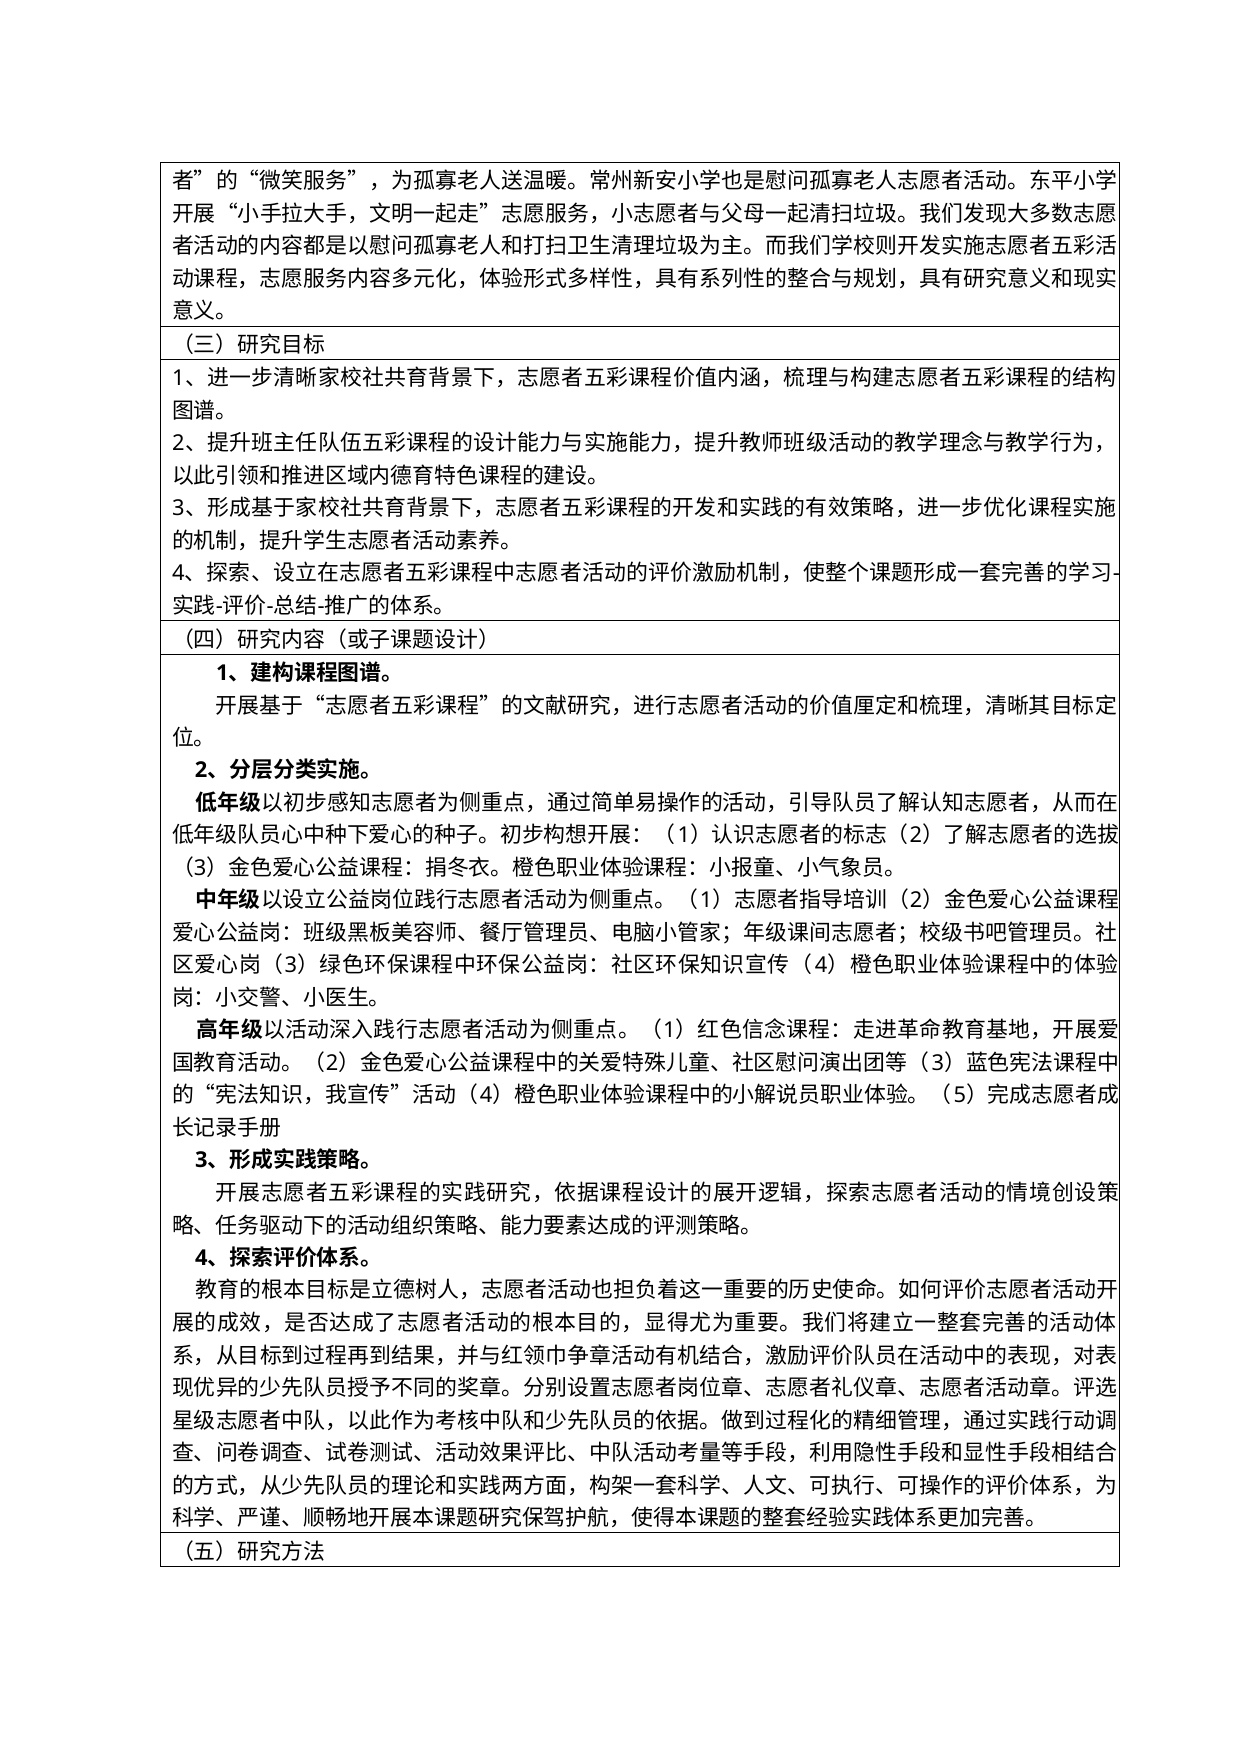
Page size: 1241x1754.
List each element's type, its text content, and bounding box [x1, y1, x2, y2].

table_cell 1、建构课程图谱。 开展基于“志愿者五彩课程”的文献研究，进行志愿者活动的价值厘定和梳理，清晰其目标定位。 2、分层分类实施。 低年级以初步感知志愿者为侧重点，通过简单易操作的活动，引导队员了解认知志愿者，从而在低年级队员心中种下爱心的种子。初步构想开展：（1）认识志愿者的标志（2）了解志愿者的选拔（3）金色爱心公益课程：捐冬衣。橙色职业体验课程：小报童、小气象员。 中年级以设立公益岗位践行志愿者活动为侧重点。（1）志愿者指导培训（2）金色爱心公益课程爱心公益岗：班级黑板美容师、餐厅管理员、电脑小管家；年级课间志愿者；校级书吧管理员。社区爱心岗（3）绿色环保课程中环保公益岗：社区环保知识宣传（4）橙色职业体验课程中的体验岗：小交警、小医生。 高年级以活动深入践行志愿者活动为侧重点。（1）红色信念课程：走进革命教育基地，开展爱国教育活动。（2）金色爱心公益课程中的关爱特殊儿童、社区慰问演出团等（3）蓝色宪法课程中的“宪法知识，我宣传”活动（4）橙色职业体验课程中的小解说员职业体验。（5）完成志愿者成长记录手册 3、形成实践策略。 开展志愿者五彩课程的实践研究，依据课程设计的展开逻辑，探索志愿者活动的情境创设策略、任务驱动下的活动组织策略、能力要素达成的评测策略。 4、探索评价体系。 教育的根本目标是立德树人，志愿者活动也担负着这一重要的历史使命。如何评价志愿者活动开展的成效，是否达成了志愿者活动的根本目的，显得尤为重要。我们将建立一整套完善的活动体系，从目标到过程再到结果，并与红领巾争章活动有机结合，激励评价队员在活动中的表现，对表现优异的少先队员授予不同的奖章。分别设置志愿者岗位章、志愿者礼仪章、志愿者活动章。评选星级志愿者中队，以此作为考核中队和少先队员的依据。做到过程化的精细管理，通过实践行动调查、问卷调查、试卷测试、活动效果评比、中队活动考量等手段，利用隐性手段和显性手段相结合的方式，从少先队员的理论和实践两方面，构架一套科学、人文、可执行、可操作的评价体系，为科学、严谨、顺畅地开展本课题硏究保驾护航，使得本课题的整套经验实践体系更加完善。 [161, 655, 1119, 1532]
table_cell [161, 163, 1119, 326]
table_cell 1、进一步清晰家校社共育背景下，志愿者五彩课程价值内涵，梳理与构建志愿者五彩课程的结构图谱。 2、提升班主任队伍五彩课程的设计能力与实施能力，提升教师班级活动的教学理念与教学行为，以此引领和推进区域内德育特色课程的建设。 3、形成基于家校社共育背景下，志愿者五彩课程的开发和实践的有效策略，进一步优化课程实施的机制，提升学生志愿者活动素养。 4、探索、设立在志愿者五彩课程中志愿者活动的评价激励机制，使整个课题形成一套完善的学习-实践-评价-总结-推广的体系。 [161, 360, 1119, 620]
table_cell （五）研究方法 [161, 1533, 1119, 1566]
table_cell （四）研究内容（或子课题设计） [161, 621, 1119, 654]
table_cell （三）研究目标 [161, 327, 1119, 359]
